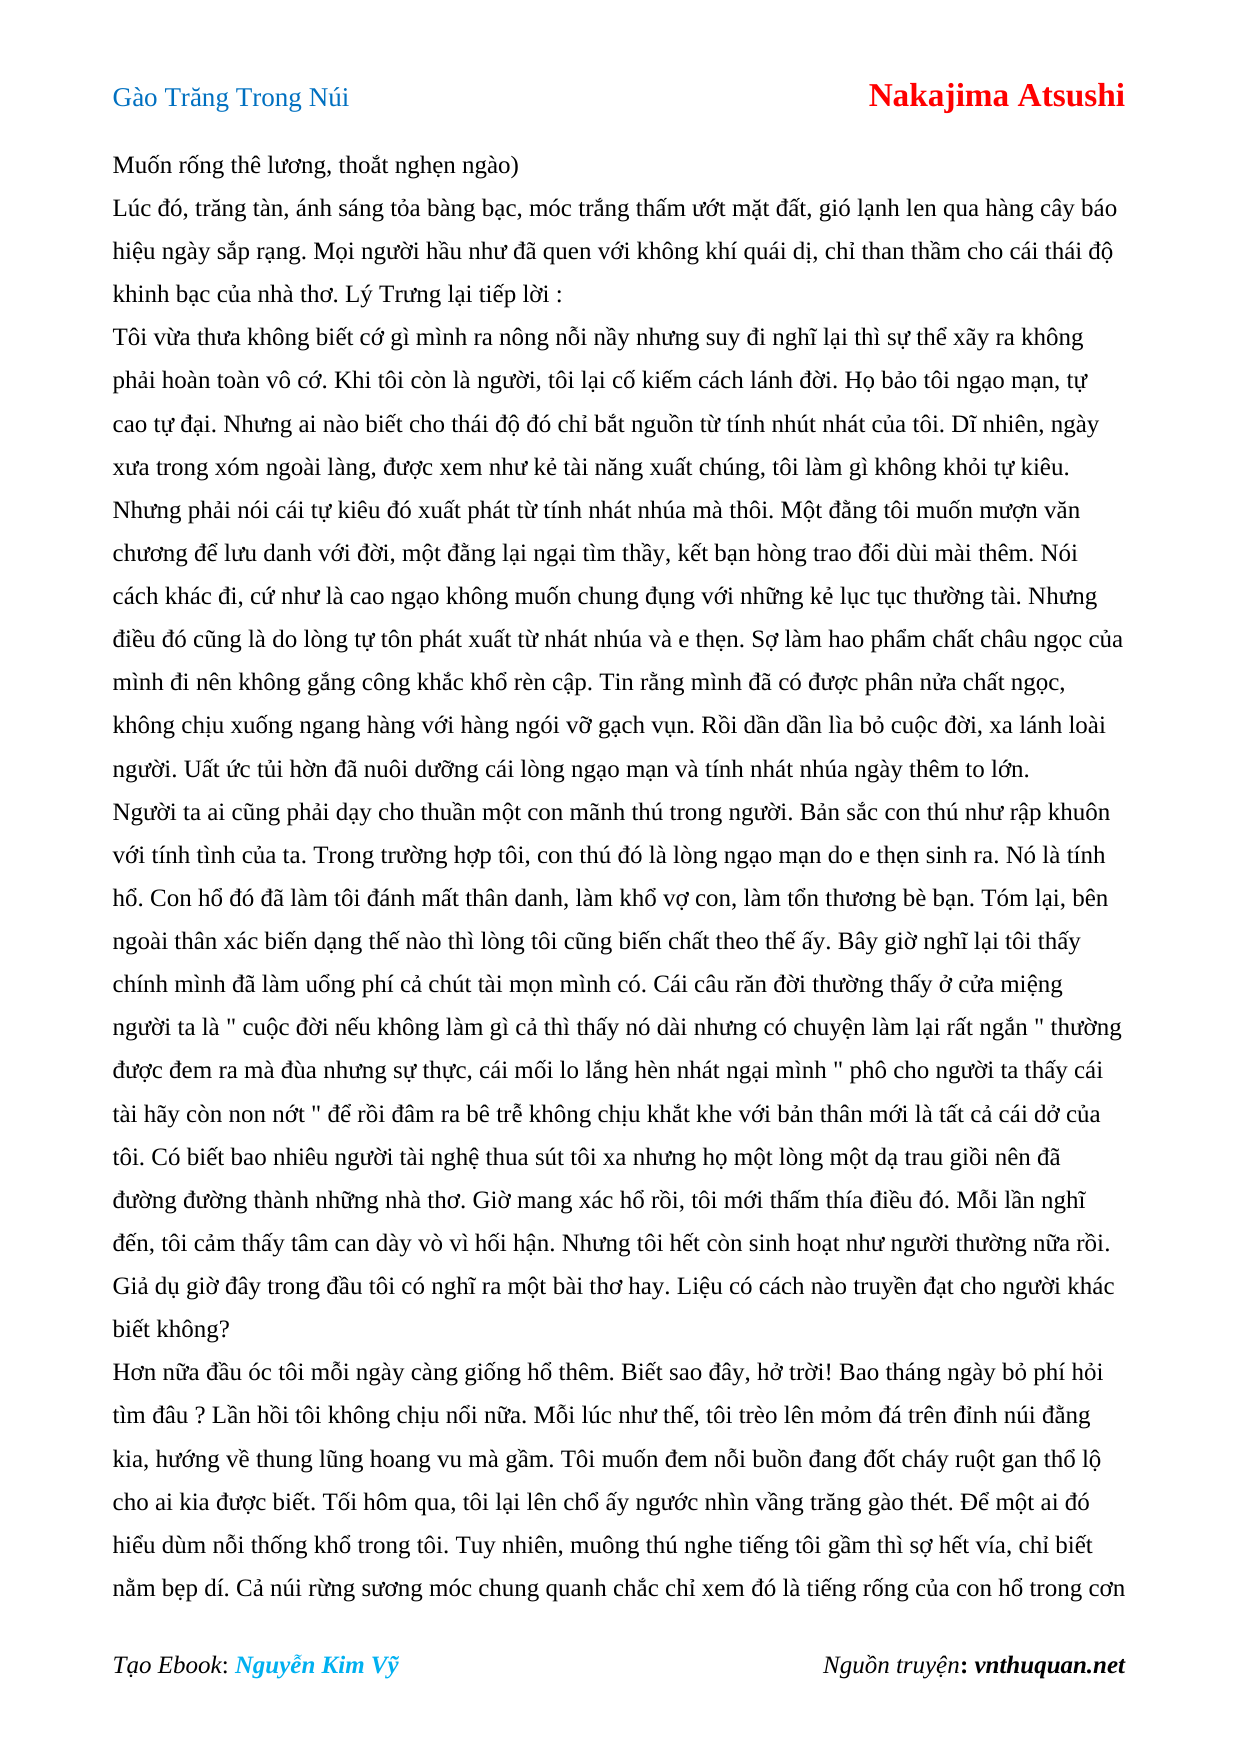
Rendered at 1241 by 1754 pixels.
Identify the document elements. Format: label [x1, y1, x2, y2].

text [112, 150, 1128, 1602]
